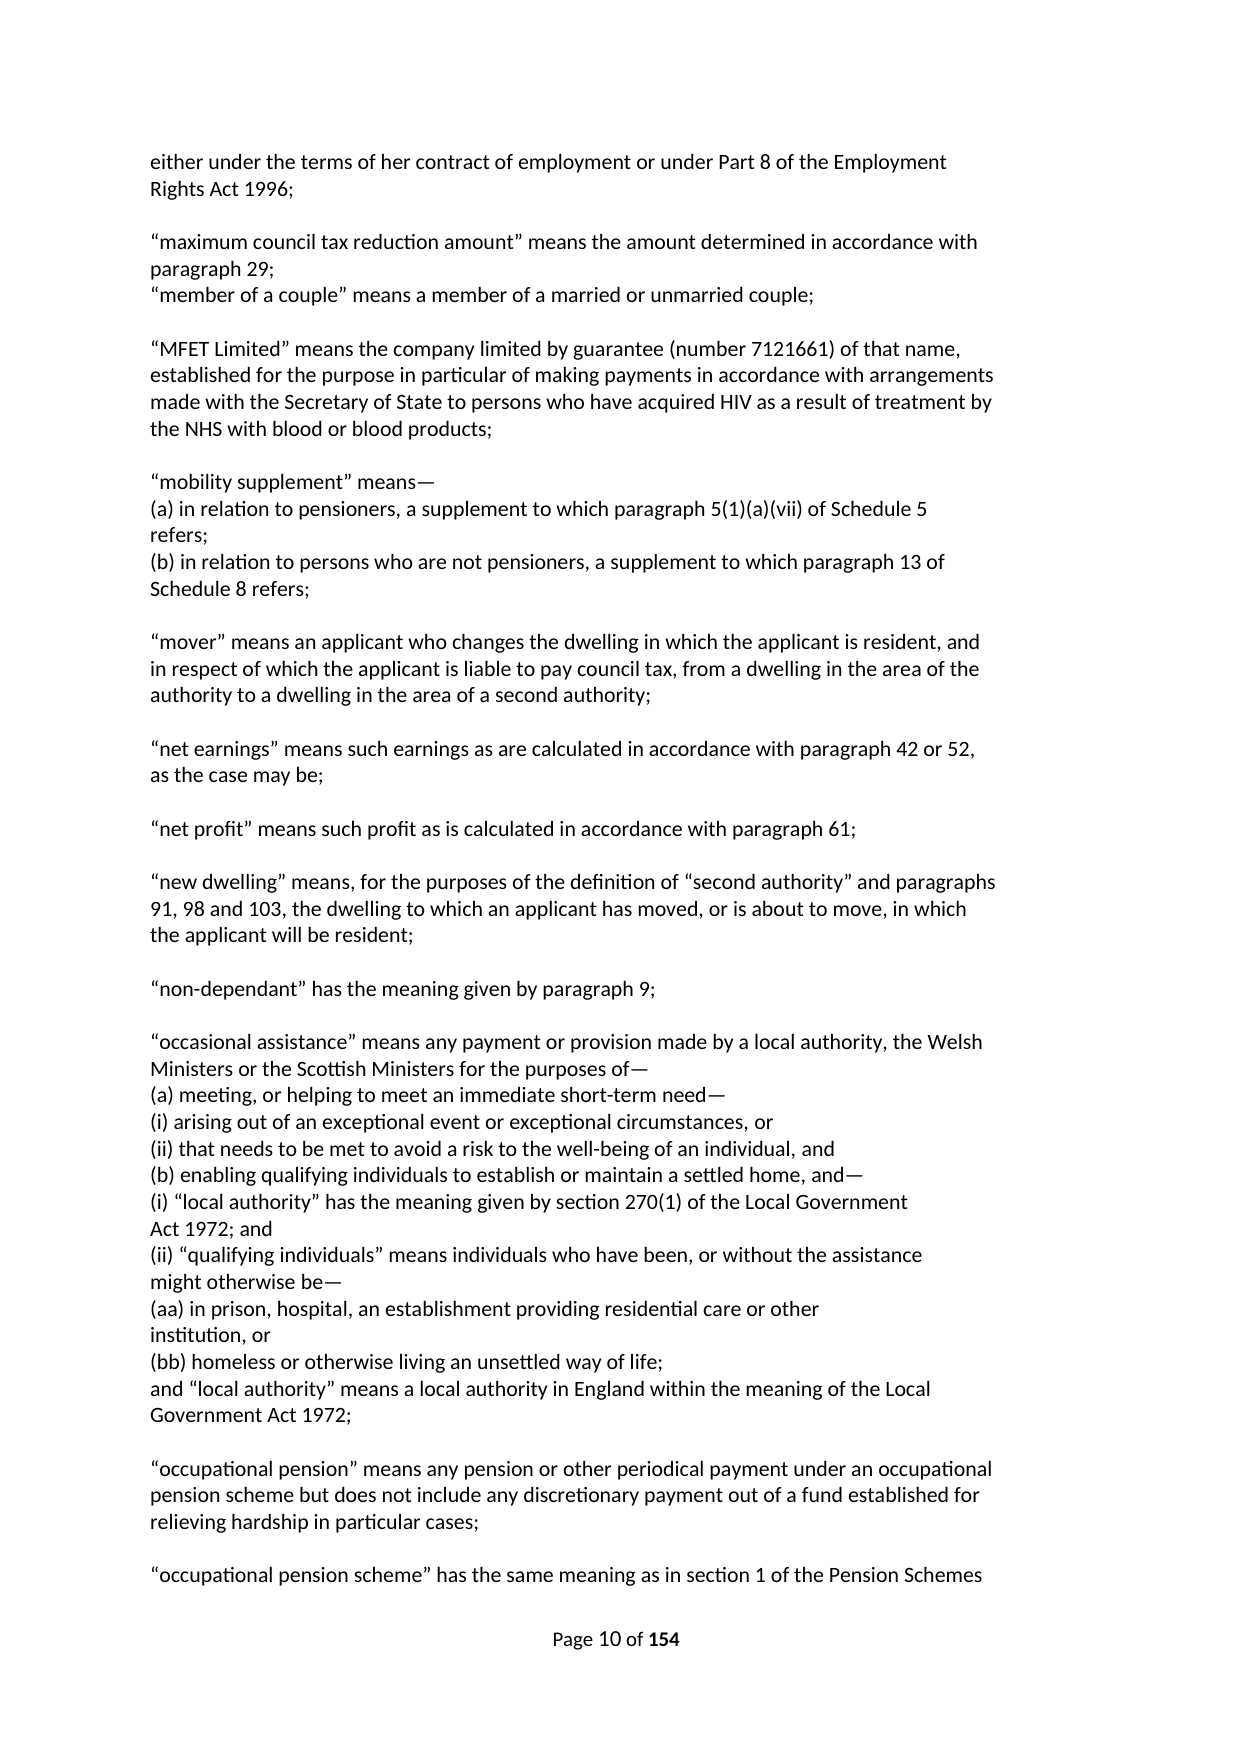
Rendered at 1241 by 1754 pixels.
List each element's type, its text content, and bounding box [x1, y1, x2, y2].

list arising out of an exceptional event or exceptional circumstances, or [150, 1108, 1113, 1135]
text either under the terms of her contract of employment or under Part 8 of the Employment Rights Act 1996; [150, 148, 949, 201]
list that needs to be met to avoid a risk to the well-being of an individual, and [150, 1135, 1113, 1161]
text “net profit” means such profit as is calculated in accordance with paragraph 61; [150, 815, 1113, 841]
text “new dwelling” means, for the purposes of the definition of “second authority” and paragraphs 91, 98 and 103, the dwelling to which an applicant has moved, or is about to move, in which the applicant will be resident; [150, 868, 997, 948]
text “occupational pension scheme” has the same meaning as in section 1 of the Pension Schemes [150, 1561, 1113, 1588]
list in relation to persons who are not pensioners, a supplement to which paragraph 13 of Schedule 8 refers; [150, 548, 945, 601]
text and “local authority” means a local authority in England within the meaning of the Local Government Act 1972; [150, 1375, 933, 1428]
text “mover” means an applicant who changes the dwelling in which the applicant is resident, and in respect of which the applicant is liable to pay council tax, from a dwelling in the area of the authority to a dwelling in the area of a second authority; [150, 628, 981, 708]
text (aa) in prison, hospital, an establishment providing residential care or other institution, or [150, 1295, 821, 1348]
text “maximum council tax reduction amount” means the amount determined in accordance with paragraph 29; [150, 228, 980, 281]
text “occupational pension” means any pension or other periodical payment under an occupational pension scheme but does not include any discretionary payment out of a fund established for relieving hardship in particular cases; [150, 1455, 995, 1535]
list “local authority” has the meaning given by section 270(1) of the Local Government Act 1972; and [150, 1188, 908, 1241]
list enabling qualifying individuals to establish or maintain a settled home, and— [150, 1161, 1113, 1188]
list in relation to pensioners, a supplement to which paragraph 5(1)(a)(vii) of Schedule 5 refers; [150, 495, 928, 548]
text “occasional assistance” means any payment or provision made by a local authority, the Welsh Ministers or the Scottish Ministers for the purposes of— [150, 1028, 985, 1081]
text “net earnings” means such earnings as are calculated in accordance with paragraph 42 or 52, as the case may be; [150, 735, 976, 788]
list meeting, or helping to meet an immediate short-term need— [150, 1081, 1113, 1108]
text “MFET Limited” means the company limited by guarantee (number 7121661) of that name, established for the purpose in particular of making payments in accordance with arrangements made with the Secretary of State to persons who have acquired HIV as a result of treatment by the NHS with blood or blood products; [150, 335, 996, 441]
list “qualifying individuals” means individuals who have been, or without the assistance might otherwise be— [150, 1241, 923, 1295]
text (bb) homeless or otherwise living an unsettled way of life; [150, 1348, 1113, 1375]
text “mobility supplement” means— [150, 468, 1113, 495]
text “non-dependant” has the meaning given by paragraph 9; [150, 975, 1113, 1001]
text “member of a couple” means a member of a married or unmarried couple; [150, 281, 1113, 308]
